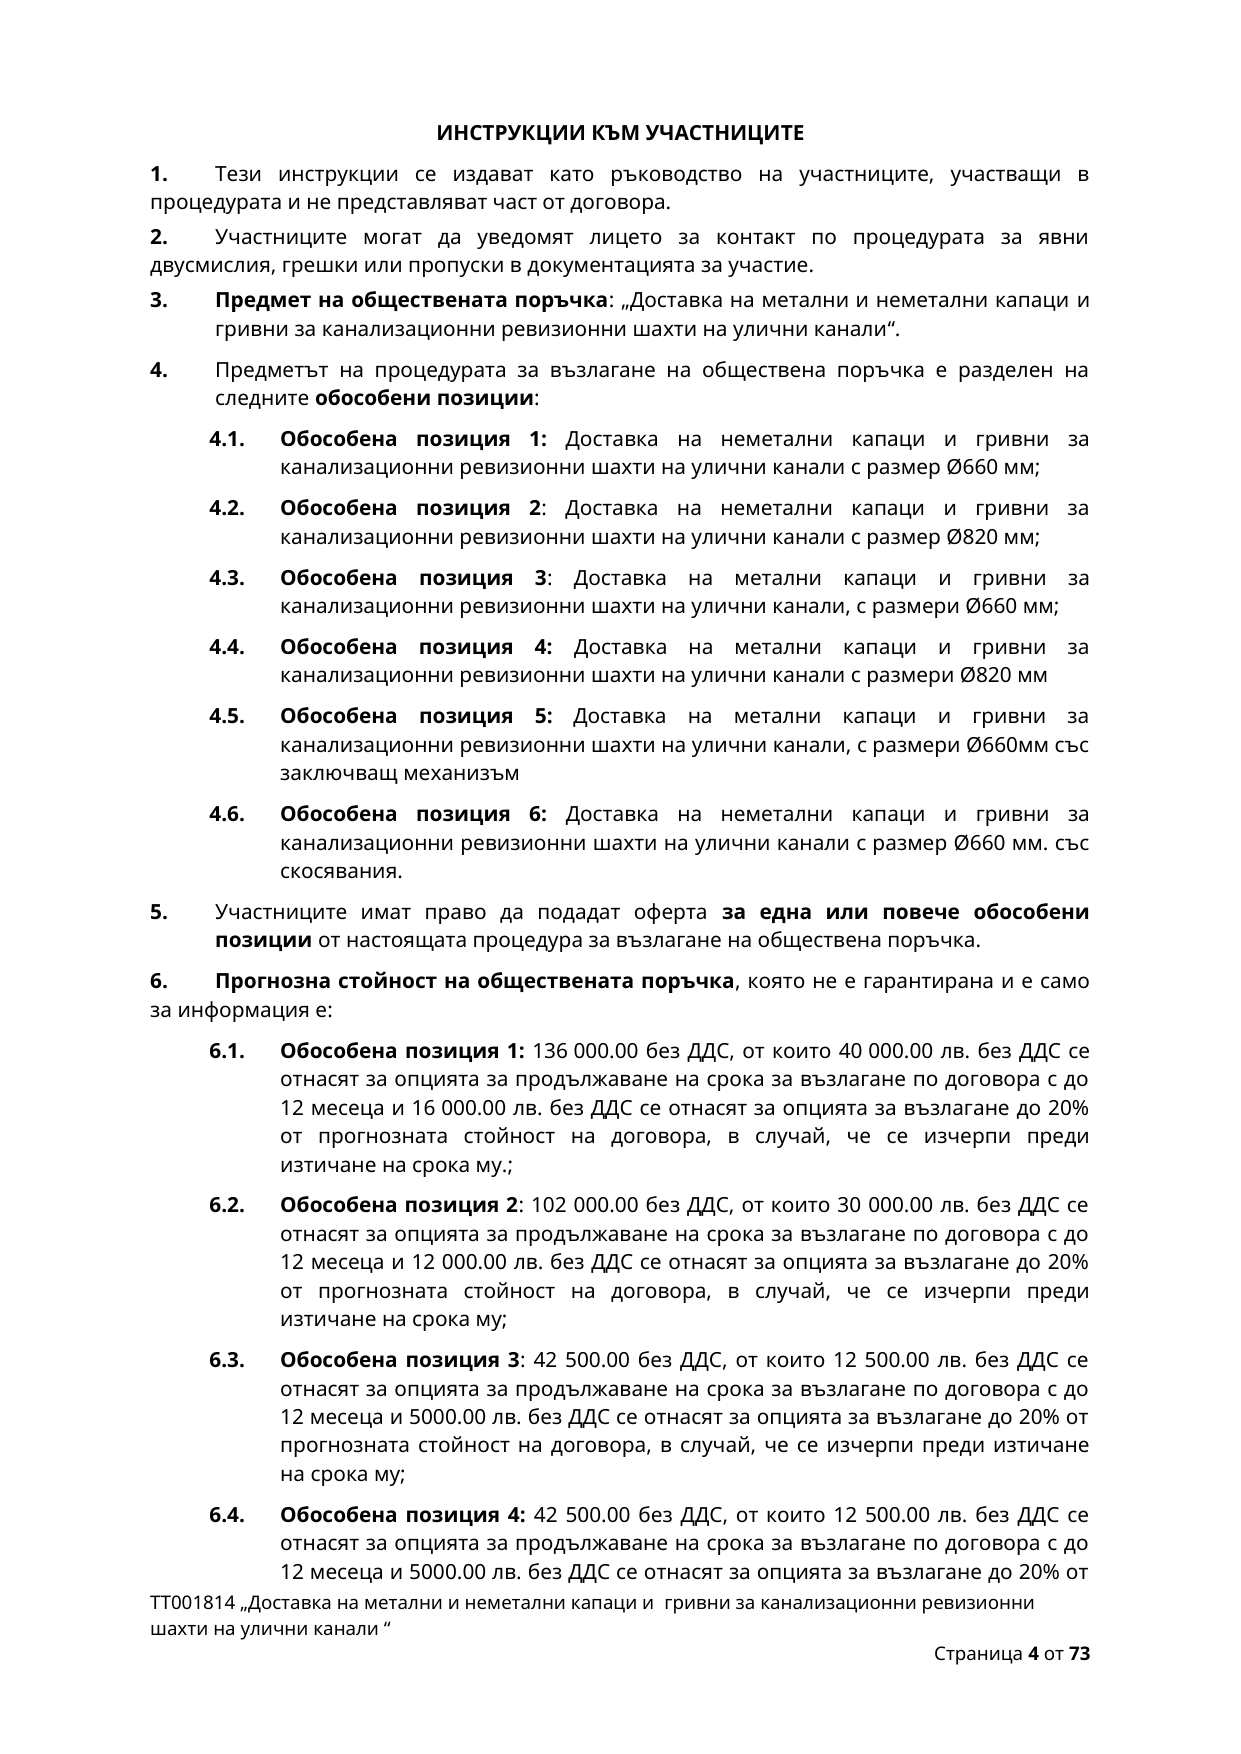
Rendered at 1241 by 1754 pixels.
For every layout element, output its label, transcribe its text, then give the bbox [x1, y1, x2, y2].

list Предметът на процедурата за възлагане на обществена поръчка е разделен на следните обособени позиции: [150, 355, 1090, 412]
list Обособена позиция 5: Доставка на метални капаци и гривни за канализационни ревизионни шахти на улични канали, с размери Ø660мм със заключващ механизъм [209, 702, 1090, 787]
list Обособена позиция 2: 102 000.00 без ДДС, от които 30 000.00 лв. без ДДС се отнасят за опцията за продължаване на срока за възлагане по договора с до 12 месеца и 12 000.00 лв. без ДДС се отнасят за опцията за възлагане до 20% от прогнозната стойност на договора, в случай, че се изчерпи преди изтичане на срока му; [209, 1191, 1090, 1333]
list Прогнозна стойност на обществената поръчка, която не е гарантирана и е само за информация е: [150, 967, 1090, 1023]
list Обособена позиция 3: Доставка на метални капаци и гривни за канализационни ревизионни шахти на улични канали, с размери Ø660 мм; [209, 563, 1090, 620]
list Участниците могат да уведомят лицето за контакт по процедурата за явни двусмислия, грешки или пропуски в документацията за участие. [150, 222, 1090, 279]
list Обособена позиция 4: Доставка на метални капаци и гривни за канализационни ревизионни шахти на улични канали с размери Ø820 мм [209, 632, 1090, 689]
list Тези инструкции се издават като ръководство на участниците, участващи в процедурата и не представляват част от договора. [150, 159, 1090, 216]
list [209, 1500, 1090, 1585]
text ИНСТРУКЦИИ КЪМ УЧАСТНИЦИТЕ [150, 118, 1090, 147]
list Участниците имат право да подадат оферта за една или повече обособени позиции от настоящата процедура за възлагане на обществена поръчка. [150, 897, 1090, 954]
list Обособена позиция 6: Доставка на неметални капаци и гривни за канализационни ревизионни шахти на улични канали с размер Ø660 мм. със скосявания. [209, 799, 1090, 885]
list Обособена позиция 1: Доставка на неметални капаци и гривни за канализационни ревизионни шахти на улични канали с размер Ø660 мм; [209, 424, 1090, 481]
list Обособена позиция 1: 136 000.00 без ДДС, от които 40 000.00 лв. без ДДС се отнасят за опцията за продължаване на срока за възлагане по договора с до 12 месеца и 16 000.00 лв. без ДДС се отнасят за опцията за възлагане до 20% от прогнозната стойност на договора, в случай, че се изчерпи преди изтичане на срока му.; [209, 1036, 1090, 1178]
list Обособена позиция 2: Доставка на неметални капаци и гривни за канализационни ревизионни шахти на улични канали с размер Ø820 мм; [209, 493, 1090, 550]
list Обособена позиция 3: 42 500.00 без ДДС, от които 12 500.00 лв. без ДДС се отнасят за опцията за продължаване на срока за възлагане по договора с до 12 месеца и 5000.00 лв. без ДДС се отнасят за опцията за възлагане до 20% от прогнозната стойност на договора, в случай, че се изчерпи преди изтичане на срока му; [209, 1345, 1090, 1487]
list Предмет на обществената поръчка: „Доставка на метални и неметални капаци и гривни за канализационни ревизионни шахти на улични канали“. [150, 285, 1090, 342]
